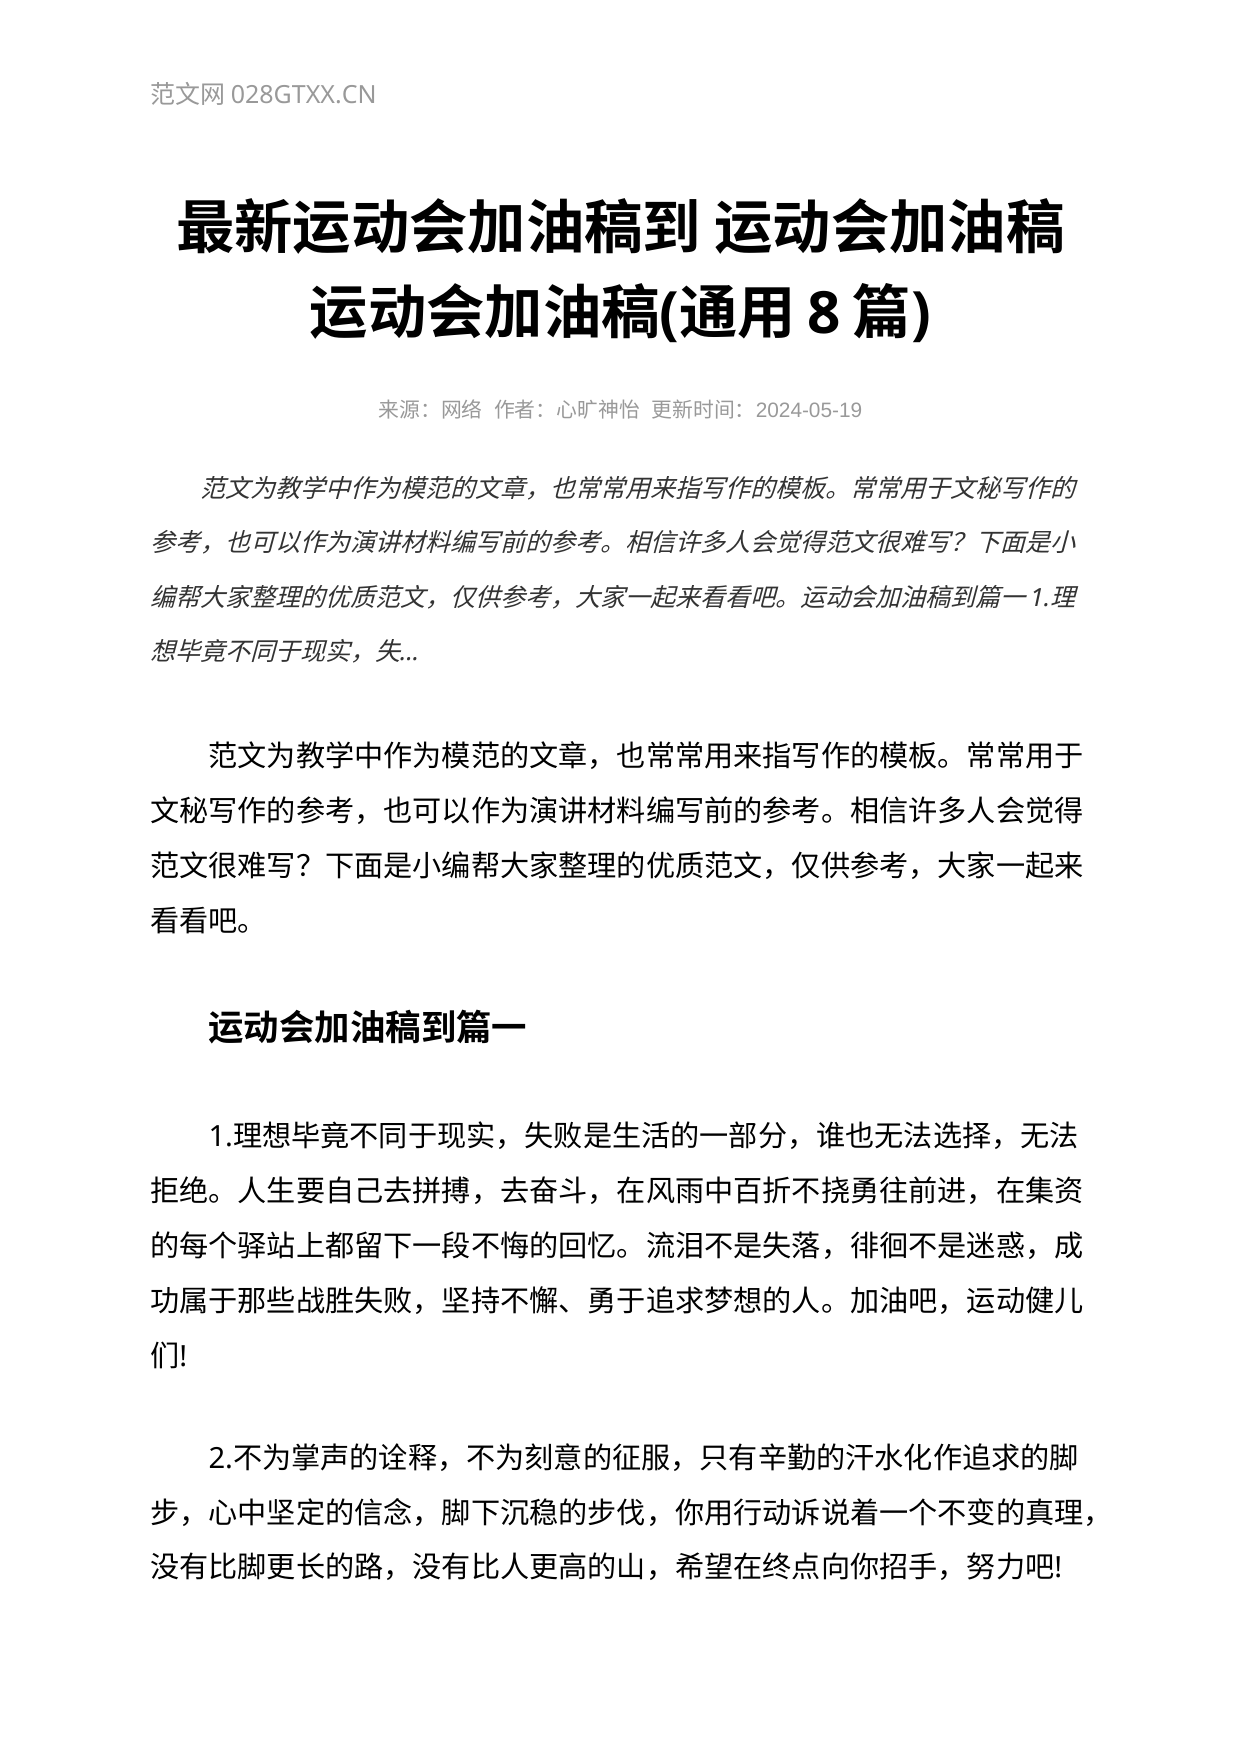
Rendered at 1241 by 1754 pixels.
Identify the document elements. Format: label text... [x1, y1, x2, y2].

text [150, 1434, 1090, 1586]
subtitle 最新运动会加油稿到 运动会加油稿运动会加油稿(通用8篇) [150, 181, 1090, 351]
text 运动会加油稿到篇一 [150, 999, 1090, 1050]
text 来源：网络 作者：心旷神怡 更新时间：2024-05-19 [150, 397, 1090, 421]
text 范文为教学中作为模范的文章，也常常用来指写作的模板。常常用于文秘写作的参考，也可以作为演讲材料编写前的参考。相信许多人会觉得范文很难写？下面是小编帮大家整理的优质范文，仅供参考，大家一起来看看吧。运动会加油稿到篇一1.理想毕竟不同于现实，失... [150, 468, 1090, 668]
text 1.理想毕竟不同于现实，失败是生活的一部分，谁也无法选择，无法拒绝。人生要自己去拼搏，去奋斗，在风雨中百折不挠勇往前进，在集资的每个驿站上都留下一段不悔的回忆。流泪不是失落，徘徊不是迷惑，成功属于那些战胜失败，坚持不懈、勇于追求梦想的人。加油吧，运动健儿们! [150, 1112, 1090, 1374]
text 范文为教学中作为模范的文章，也常常用来指写作的模板。常常用于文秘写作的参考，也可以作为演讲材料编写前的参考。相信许多人会觉得范文很难写？下面是小编帮大家整理的优质范文，仅供参考，大家一起来看看吧。 [150, 733, 1090, 939]
